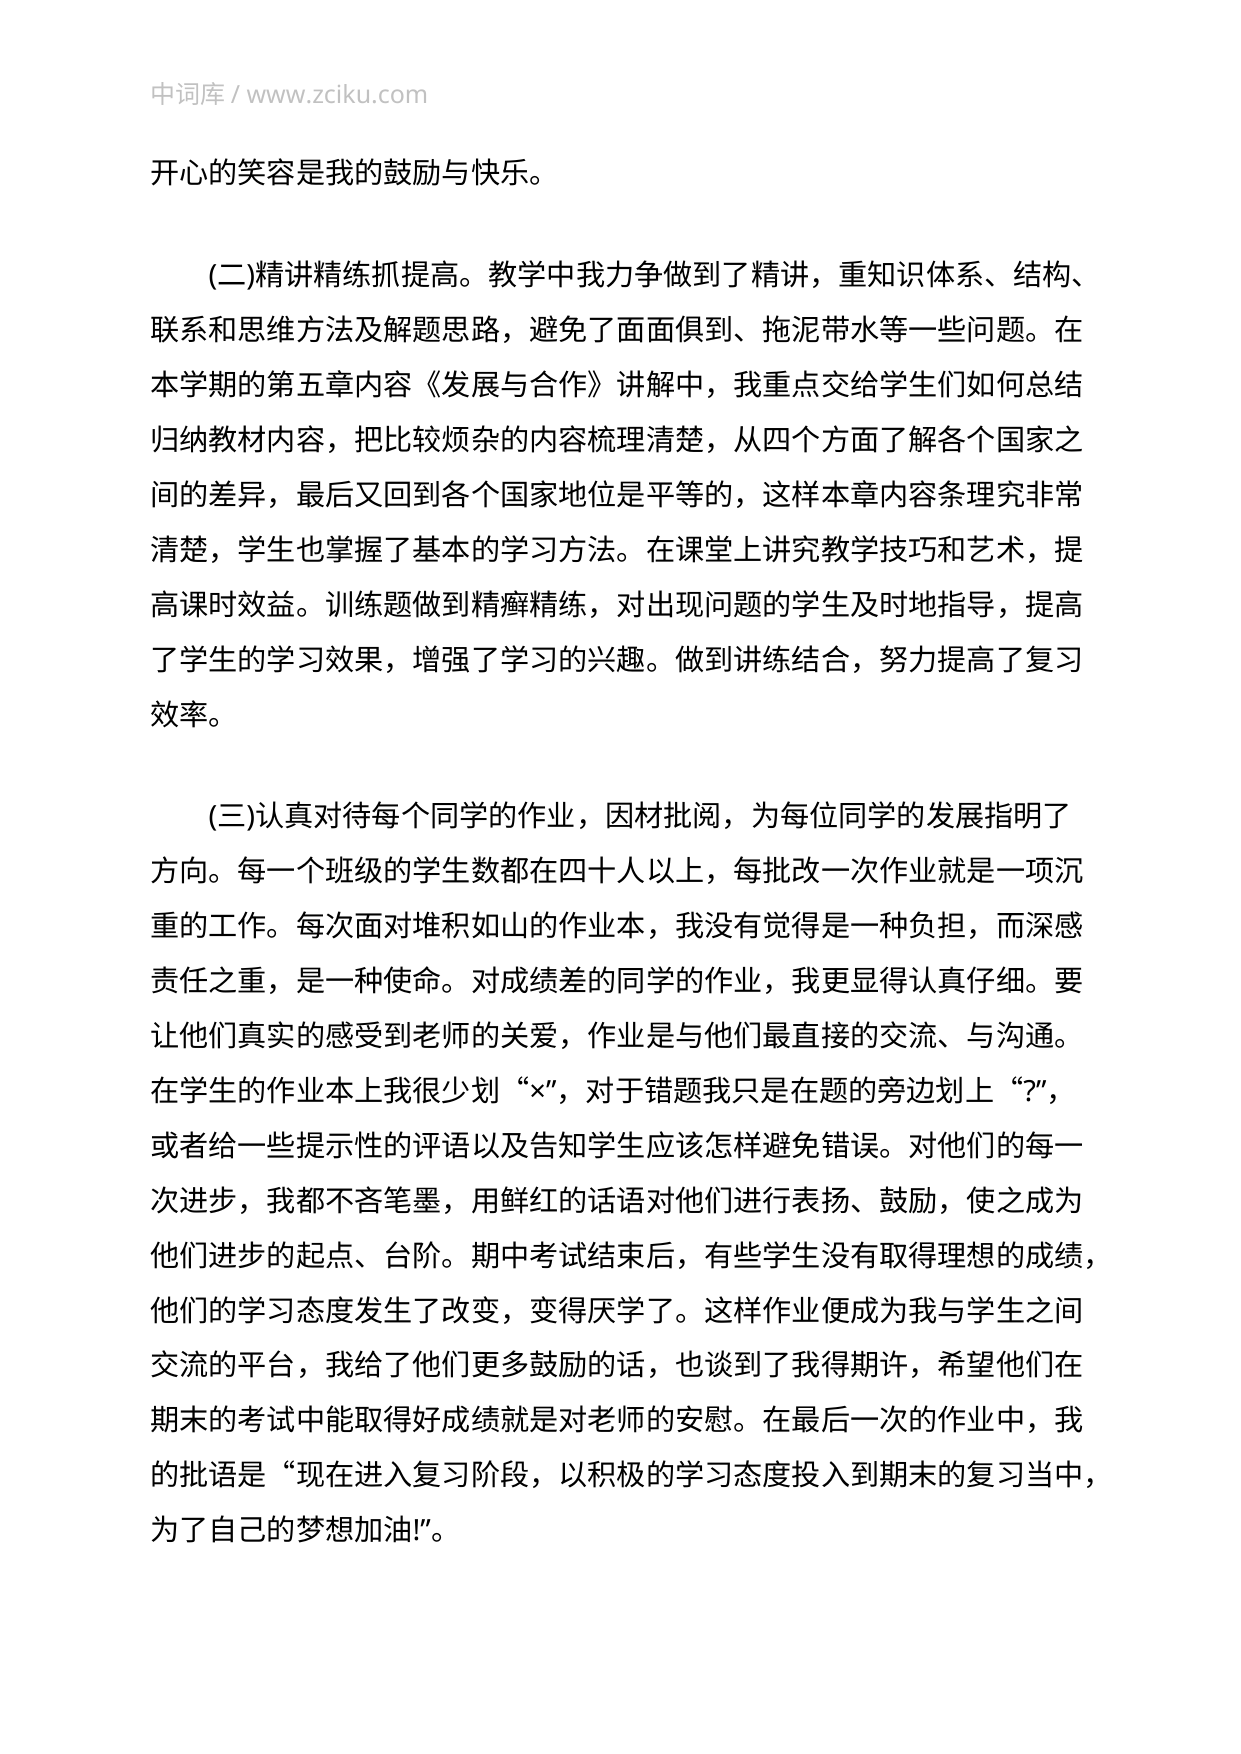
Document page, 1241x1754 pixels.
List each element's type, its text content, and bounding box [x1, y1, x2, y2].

text (三)认真对待每个同学的作业，因材批阅，为每位同学的发展指明了方向。每一个班级的学生数都在四十人以上，每批改一次作业就是一项沉重的工作。每次面对堆积如山的作业本，我没有觉得是一种负担，而深感责任之重，是一种使命。对成绩差的同学的作业，我更显得认真仔细。要让他们真实的感受到老师的关爱，作业是与他们最直接的交流、与沟通。在学生的作业本上我很少划“×”，对于错题我只是在题的旁边划上“?”，或者给一些提示性的评语以及告知学生应该怎样避免错误。对他们的每一次进步，我都不吝笔墨，用鲜红的话语对他们进行表扬、鼓励，使之成为他们进步的起点、台阶。期中考试结束后，有些学生没有取得理想的成绩，他们的学习态度发生了改变，变得厌学了。这样作业便成为我与学生之间交流的平台，我给了他们更多鼓励的话，也谈到了我得期许，希望他们在期末的考试中能取得好成绩就是对老师的安慰。在最后一次的作业中，我的批语是“现在进入复习阶段，以积极的学习态度投入到期末的复习当中，为了自己的梦想加油!”。 [150, 793, 1090, 1549]
text (二)精讲精练抓提高。教学中我力争做到了精讲，重知识体系、结构、联系和思维方法及解题思路，避免了面面俱到、拖泥带水等一些问题。在本学期的第五章内容《发展与合作》讲解中，我重点交给学生们如何总结归纳教材内容，把比较烦杂的内容梳理清楚，从四个方面了解各个国家之间的差异，最后又回到各个国家地位是平等的，这样本章内容条理究非常清楚，学生也掌握了基本的学习方法。在课堂上讲究教学技巧和艺术，提高课时效益。训练题做到精癣精练，对出现问题的学生及时地指导，提高了学生的学习效果，增强了学习的兴趣。做到讲练结合，努力提高了复习效率。 [150, 252, 1090, 733]
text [150, 150, 1090, 192]
